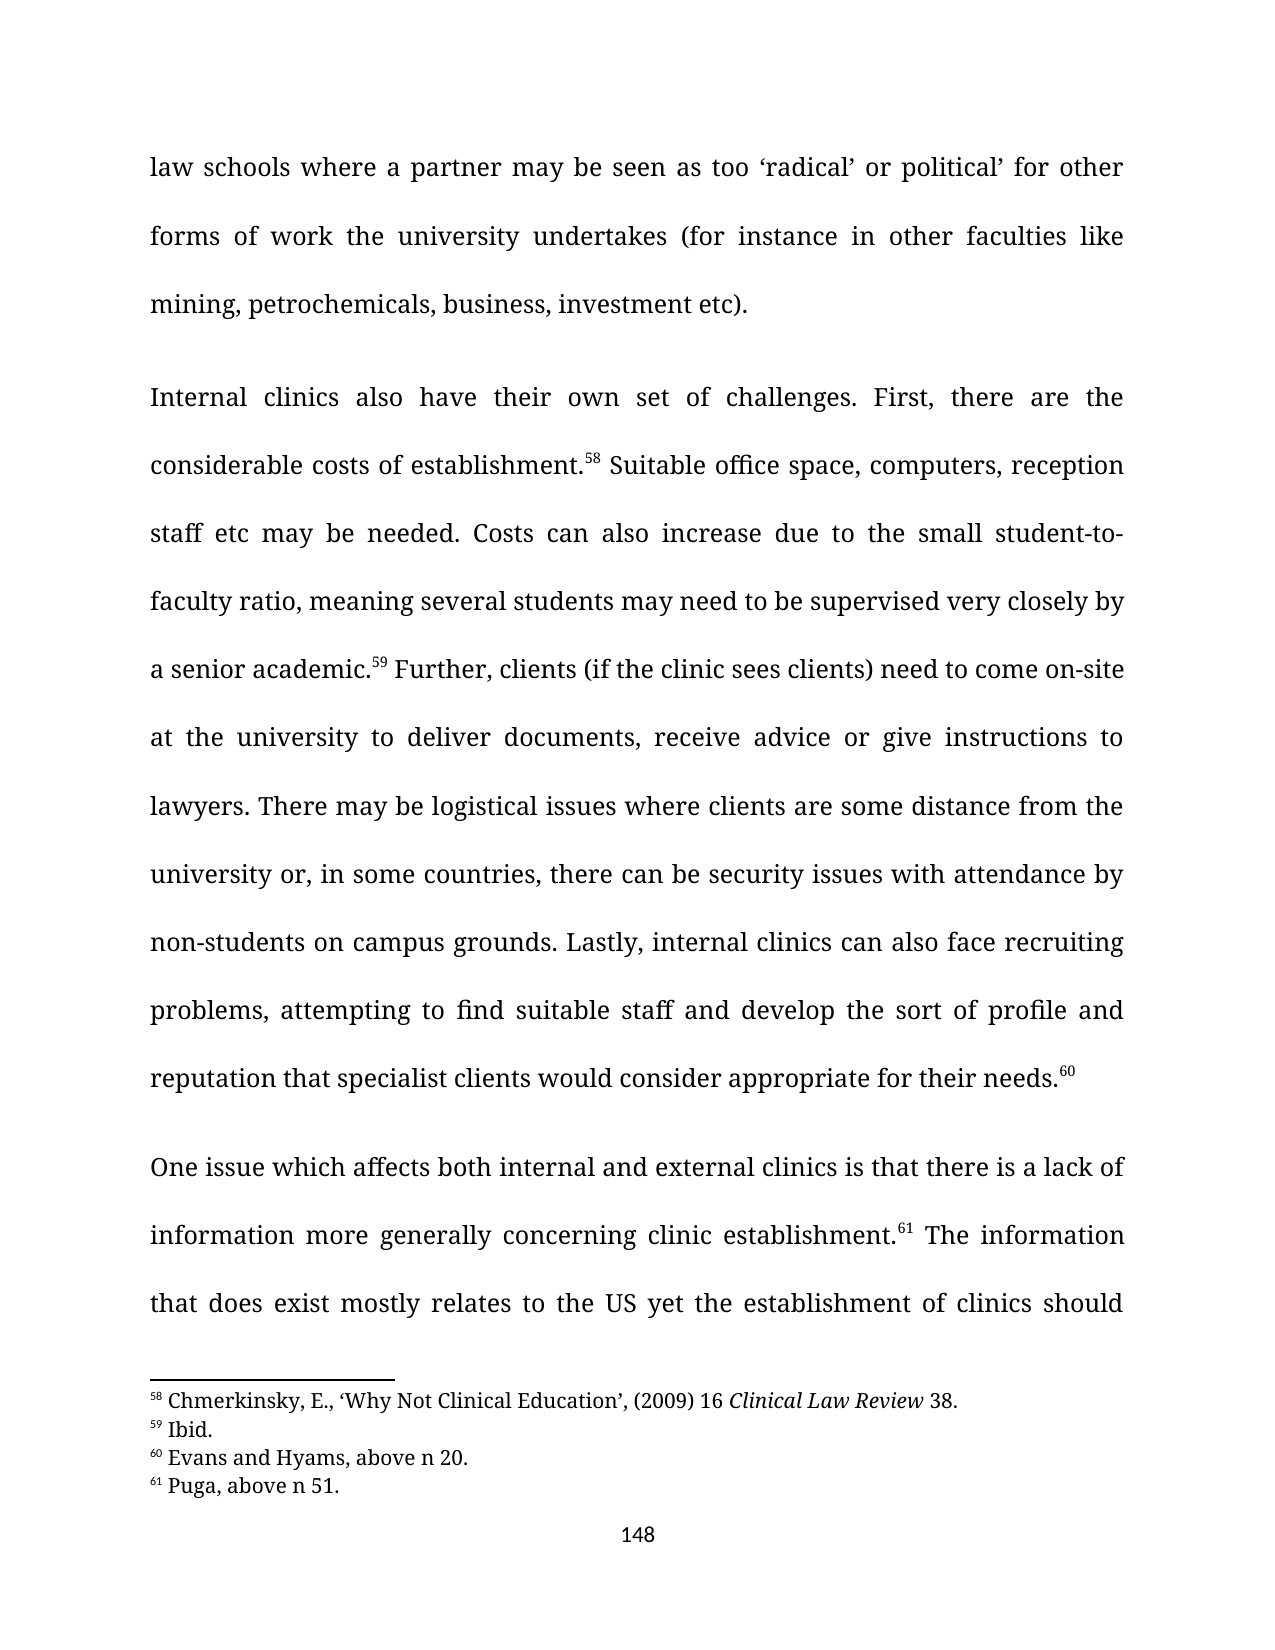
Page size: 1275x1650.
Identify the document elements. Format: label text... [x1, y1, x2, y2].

text Internal clinics also have their own set of challenges. First, there are the considerable costs of establishment. Suitable office space, computers, reception staff etc may be needed. Costs can also increase due to the small student-to-faculty ratio, meaning several students may need to be supervised very closely by a senior academic. Further, clients (if the clinic sees clients) need to come on-site at the university to deliver documents, receive advice or give instructions to lawyers. There may be logistical issues where clients are some distance from the university or, in some countries, there can be security issues with attendance by non-students on campus grounds. Lastly, internal clinics can also face recruiting problems, attempting to find suitable staff and develop the sort of profile and reputation that specialist clients would consider appropriate for their needs. [150, 379, 1125, 1095]
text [150, 1149, 1125, 1320]
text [150, 150, 1125, 320]
